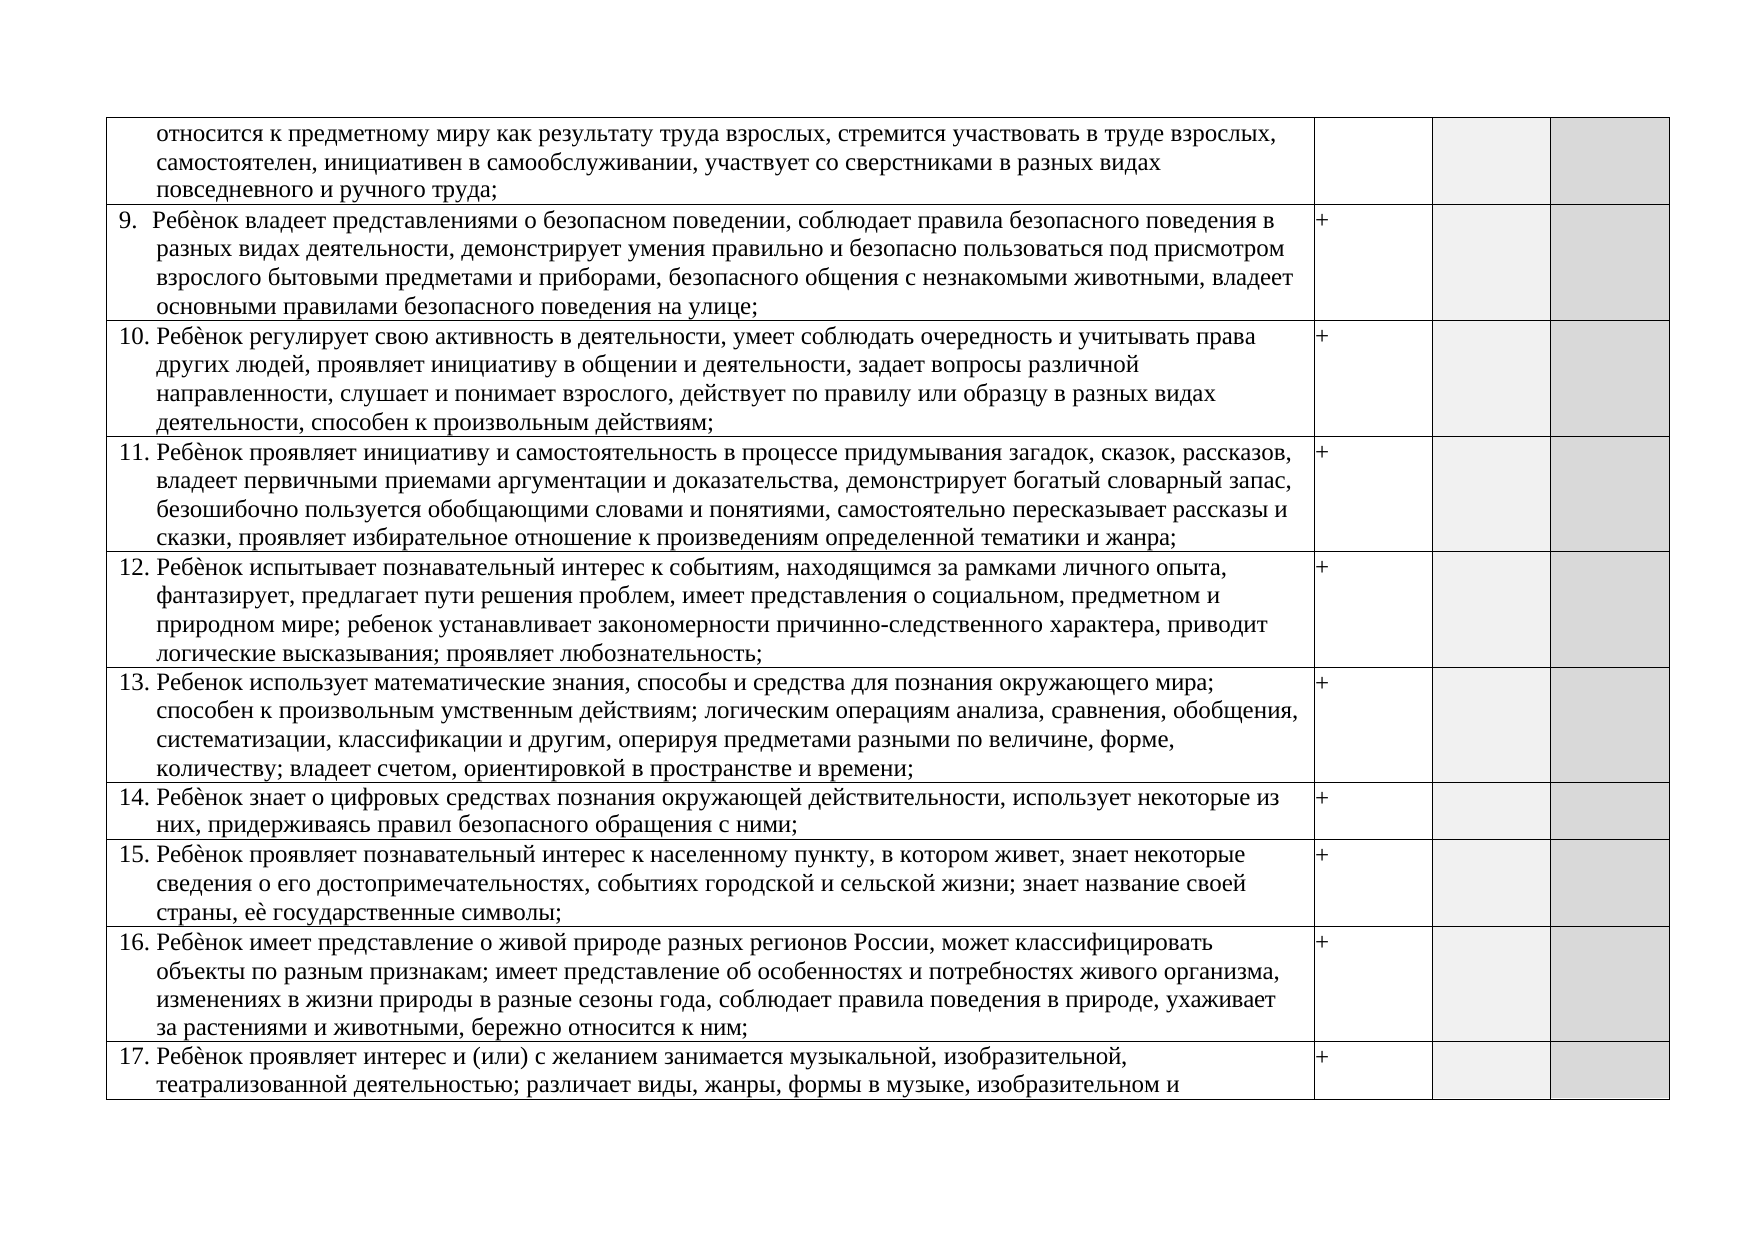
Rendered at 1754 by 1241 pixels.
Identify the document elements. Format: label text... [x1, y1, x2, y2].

table_cell + [1315, 840, 1432, 926]
table_cell [1433, 552, 1550, 667]
table_cell [1433, 205, 1550, 320]
table_cell 15. Ребѐнок проявляет познавательный интерес к населенному пункту, в котором живет, знает некоторые сведения о его достопримечательностях, событиях городской и сельской жизни; знает название своей страны, еѐ государственные символы; [107, 840, 1314, 926]
table_cell [1433, 1042, 1550, 1098]
table_cell 10. Ребѐнок регулирует свою активность в деятельности, умеет соблюдать очередность и учитывать права других людей, проявляет инициативу в общении и деятельности, задает вопросы различной направленности, слушает и понимает взрослого, действует по правилу или образцу в разных видах деятельности, способен к произвольным действиям; [107, 321, 1314, 436]
table_cell [1551, 321, 1669, 436]
table_cell [1433, 927, 1550, 1041]
table_cell 12. Ребѐнок испытывает познавательный интерес к событиям, находящимся за рамками личного опыта, фантазирует, предлагает пути решения проблем, имеет представления о социальном, предметном и природном мире; ребенок устанавливает закономерности причинно-следственного характера, приводит логические высказывания; проявляет любознательность; [107, 552, 1314, 667]
table_cell [1551, 840, 1669, 926]
table_cell + [1315, 1042, 1432, 1098]
table_cell 14. Ребѐнок знает о цифровых средствах познания окружающей действительности, использует некоторые из них, придерживаясь правил безопасного обращения с ними; [107, 783, 1314, 839]
table_cell 17. Ребѐнок проявляет интерес и (или) с желанием занимается музыкальной, изобразительной, театрализованной деятельностью; различает виды, жанры, формы в музыке, изобразительном и [107, 1042, 1314, 1098]
table_cell [1551, 552, 1669, 667]
table_header [1433, 118, 1550, 204]
table_cell [1551, 668, 1669, 782]
table_cell [1551, 205, 1669, 320]
table_header [1551, 118, 1669, 204]
table_cell [1433, 840, 1550, 926]
table_cell [1433, 437, 1550, 551]
table_cell + [1315, 927, 1432, 1041]
table_cell + [1315, 321, 1432, 436]
table_header [1315, 118, 1432, 204]
table_cell [1551, 927, 1669, 1041]
table_cell 11. Ребѐнок проявляет инициативу и самостоятельность в процессе придумывания загадок, сказок, рассказов, владеет первичными приемами аргументации и доказательства, демонстрирует богатый словарный запас, безошибочно пользуется обобщающими словами и понятиями, самостоятельно пересказывает рассказы и сказки, проявляет избирательное отношение к произведениям определенной тематики и жанра; [107, 437, 1314, 551]
table_cell [1551, 437, 1669, 551]
table_cell 13. Ребенок использует математические знания, способы и средства для познания окружающего мира; способен к произвольным умственным действиям; логическим операциям анализа, сравнения, обобщения, систематизации, классификации и другим, оперируя предметами разными по величине, форме, количеству; владеет счетом, ориентировкой в пространстве и времени; [107, 668, 1314, 782]
table_cell [1433, 783, 1550, 839]
table_cell + [1315, 437, 1432, 551]
table_cell + [1315, 783, 1432, 839]
table_header относится к предметному миру как результату труда взрослых, стремится участвовать в труде взрослых, самостоятелен, инициативен в самообслуживании, участвует со сверстниками в разных видах повседневного и ручного труда; [107, 118, 1314, 204]
table_cell + [1315, 552, 1432, 667]
table_cell + [1315, 668, 1432, 782]
table_cell 16. Ребѐнок имеет представление о живой природе разных регионов России, может классифицировать объекты по разным признакам; имеет представление об особенностях и потребностях живого организма, изменениях в жизни природы в разные сезоны года, соблюдает правила поведения в природе, ухаживает за растениями и животными, бережно относится к ним; [107, 927, 1314, 1041]
table_cell 9. Ребѐнок владеет представлениями о безопасном поведении, соблюдает правила безопасного поведения в разных видах деятельности, демонстрирует умения правильно и безопасно пользоваться под присмотром взрослого бытовыми предметами и приборами, безопасного общения с незнакомыми животными, владеет основными правилами безопасного поведения на улице; [107, 205, 1314, 320]
table_cell [1433, 668, 1550, 782]
table_cell + [1315, 205, 1432, 320]
table_cell [1433, 321, 1550, 436]
table_cell [1551, 1042, 1669, 1098]
table_cell [1551, 783, 1669, 839]
